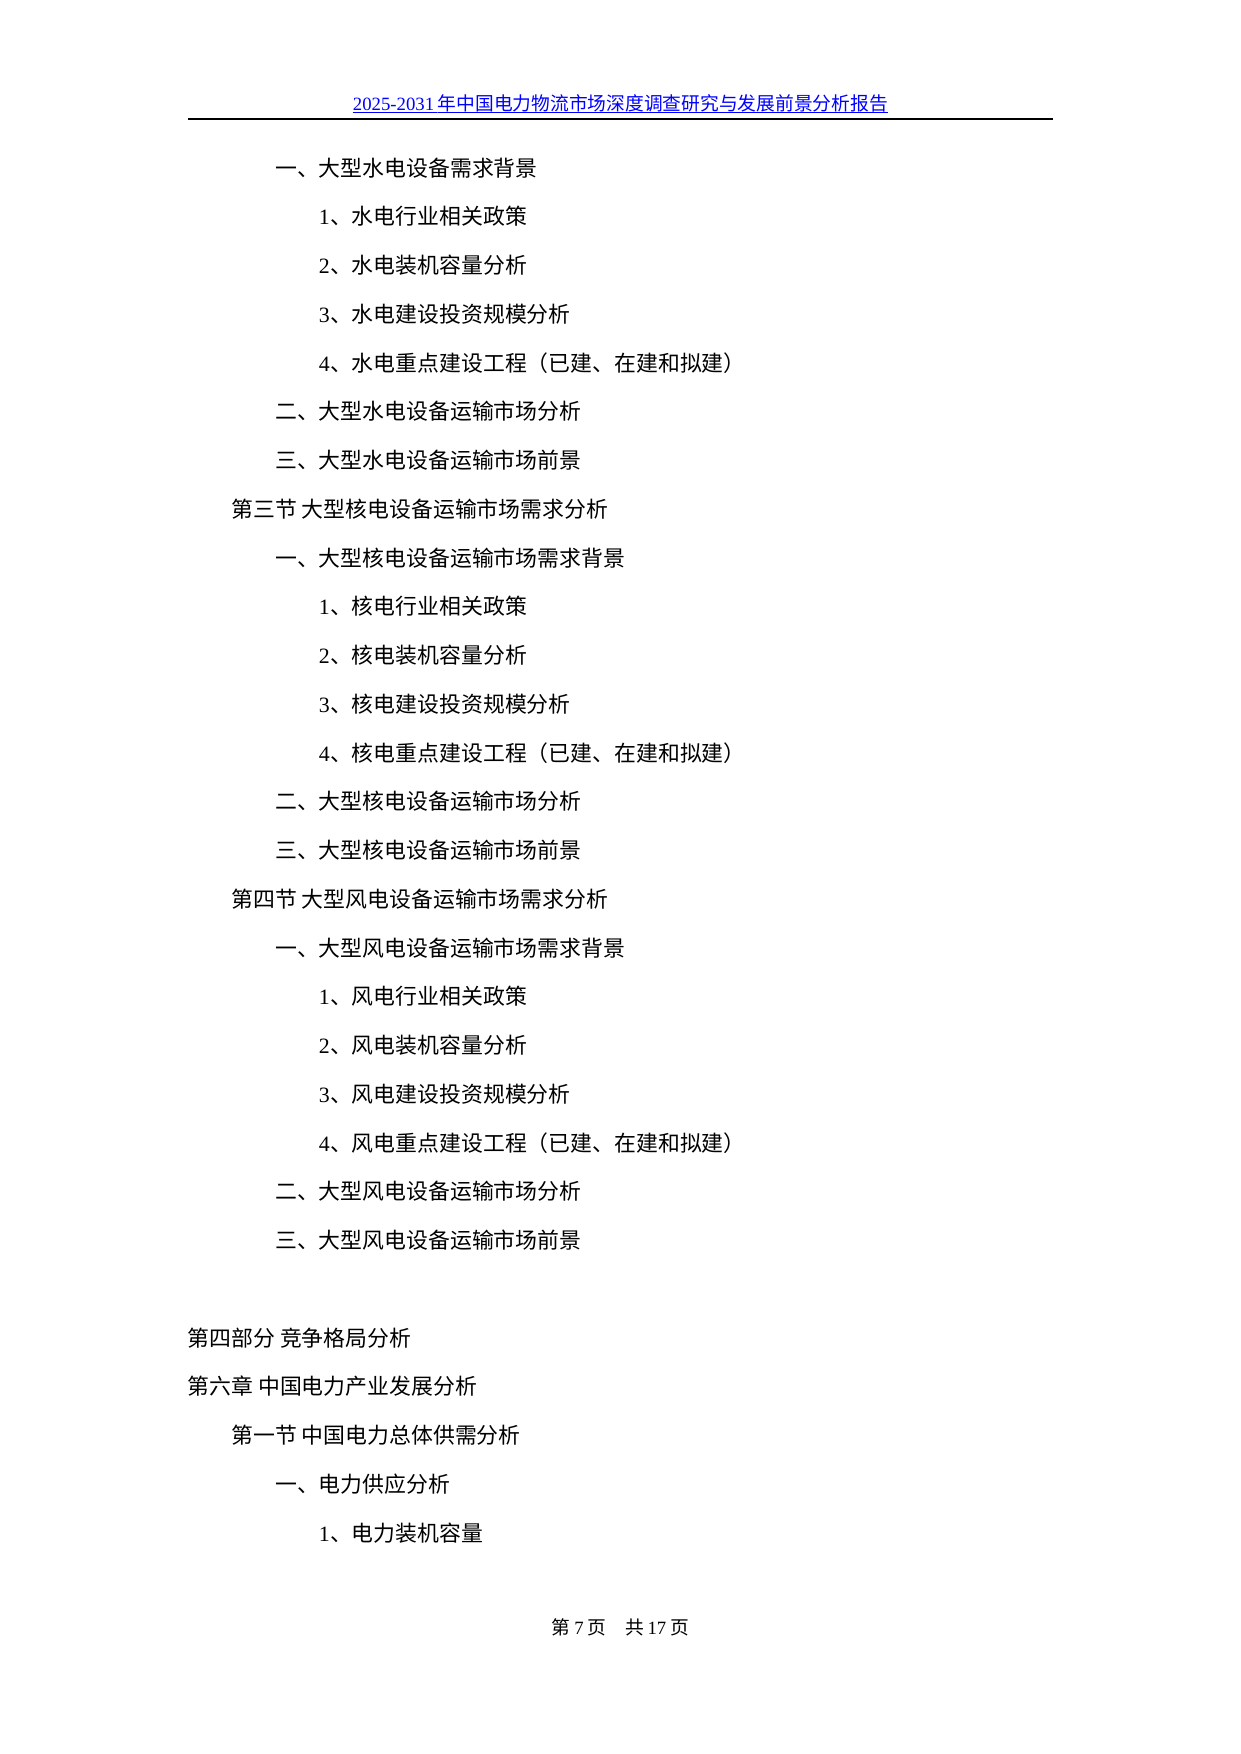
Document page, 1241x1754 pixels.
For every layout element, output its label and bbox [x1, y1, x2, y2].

text [187, 150, 1053, 1548]
